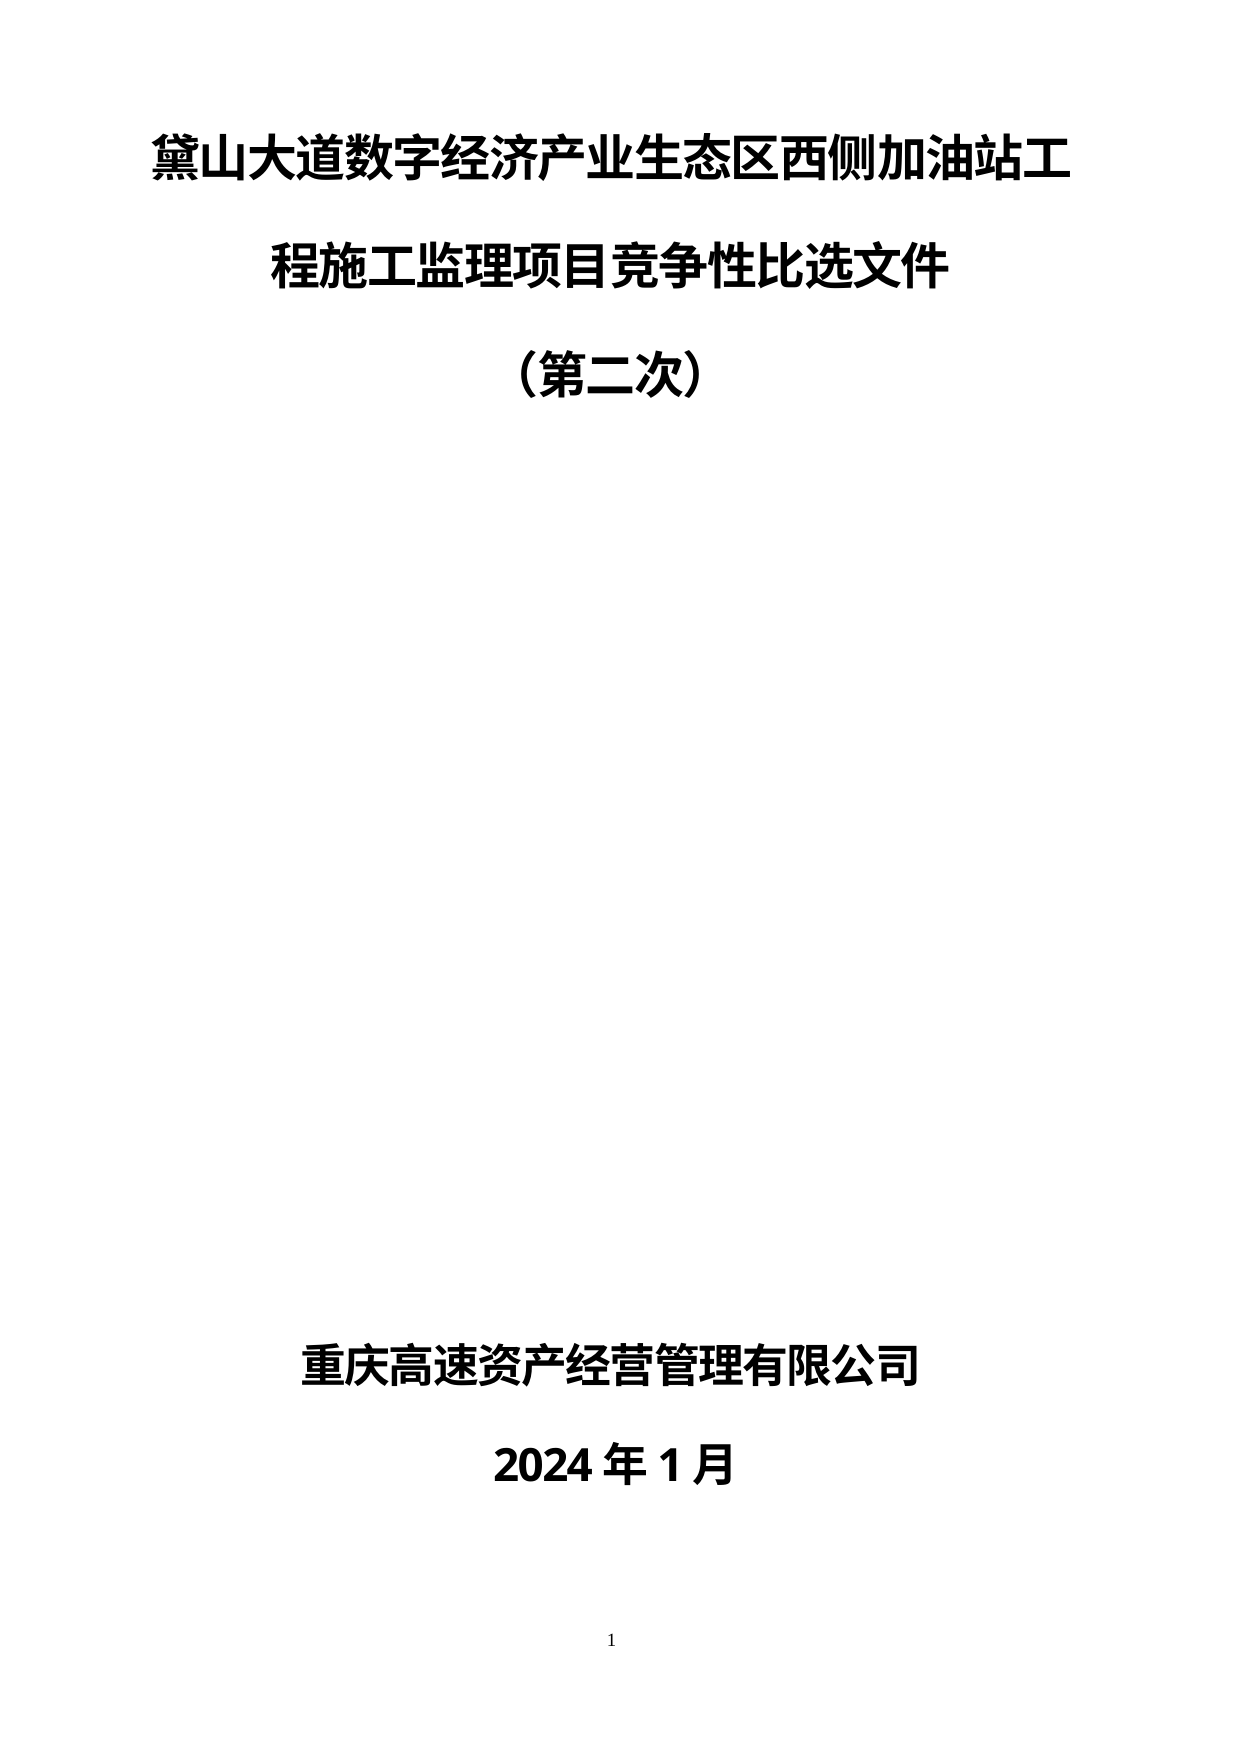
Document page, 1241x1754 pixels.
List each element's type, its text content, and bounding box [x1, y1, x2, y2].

text 重庆高速资产经营管理有限公司 [136, 1329, 1087, 1395]
text 黛山大道数字经济产业生态区西侧加油站工程施工监理项目竞争性比选文件 [136, 118, 1087, 299]
text （第二次） [136, 335, 1087, 408]
text 2024年1月 [136, 1428, 1087, 1495]
